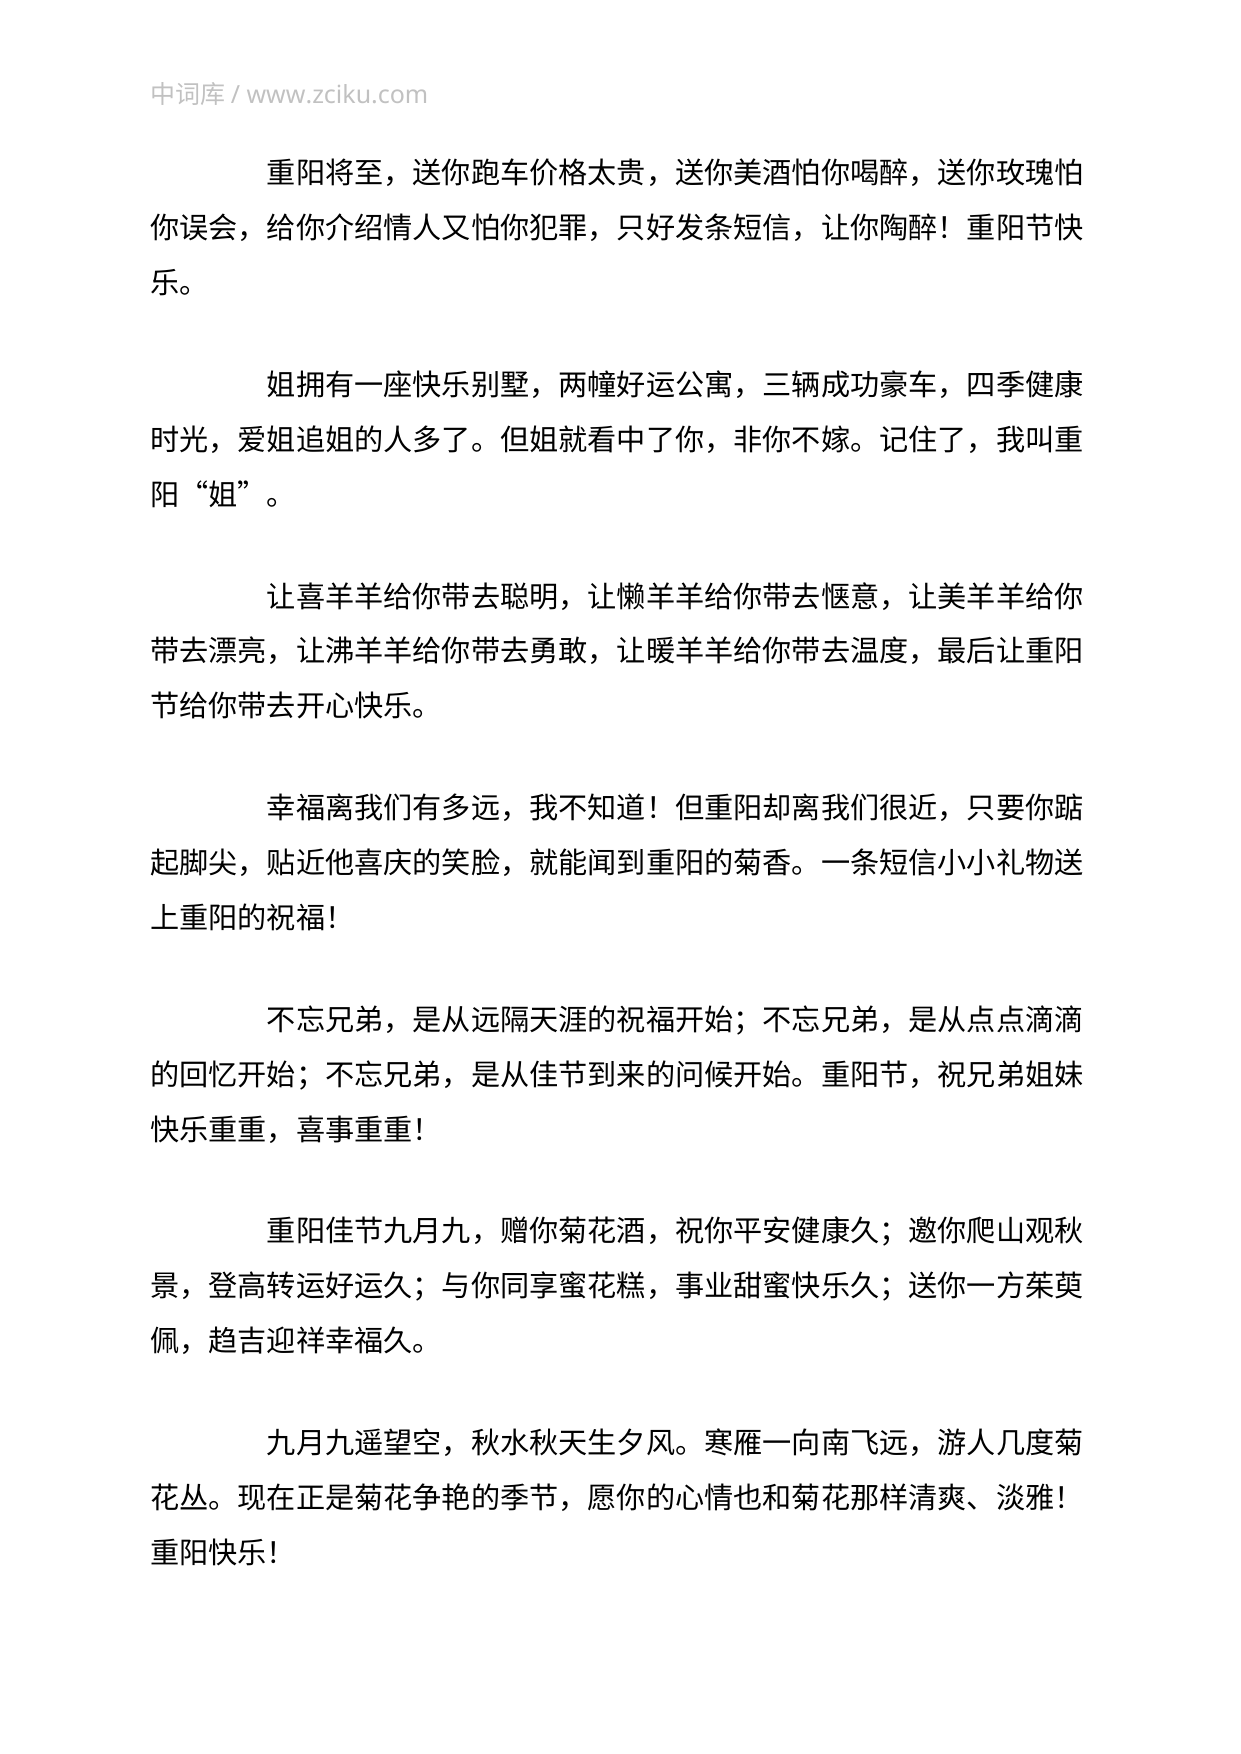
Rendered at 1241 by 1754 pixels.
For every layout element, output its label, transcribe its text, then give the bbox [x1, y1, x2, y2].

text 让喜羊羊给你带去聪明，让懒羊羊给你带去惬意，让美羊羊给你带去漂亮，让沸羊羊给你带去勇敢，让暖羊羊给你带去温度，最后让重阳节给你带去开心快乐。 [150, 573, 1090, 725]
text 九月九遥望空，秋水秋天生夕风。寒雁一向南飞远，游人几度菊花丛。现在正是菊花争艳的季节，愿你的心情也和菊花那样清爽、淡雅！重阳快乐！ [150, 1419, 1090, 1571]
text 重阳将至，送你跑车价格太贵，送你美酒怕你喝醉，送你玫瑰怕你误会，给你介绍情人又怕你犯罪，只好发条短信，让你陶醉！重阳节快乐。 [150, 150, 1090, 302]
text 不忘兄弟，是从远隔天涯的祝福开始；不忘兄弟，是从点点滴滴的回忆开始；不忘兄弟，是从佳节到来的问候开始。重阳节，祝兄弟姐妹快乐重重，喜事重重！ [150, 996, 1090, 1148]
text 幸福离我们有多远，我不知道！但重阳却离我们很近，只要你踮起脚尖，贴近他喜庆的笑脸，就能闻到重阳的菊香。一条短信小小礼物送上重阳的祝福！ [150, 785, 1090, 937]
text 重阳佳节九月九，赠你菊花酒，祝你平安健康久；邀你爬山观秋景，登高转运好运久；与你同享蜜花糕，事业甜蜜快乐久；送你一方茱萸佩，趋吉迎祥幸福久。 [150, 1208, 1090, 1360]
text 姐拥有一座快乐别墅，两幢好运公寓，三辆成功豪车，四季健康时光，爱姐追姐的人多了。但姐就看中了你，非你不嫁。记住了，我叫重阳“姐”。 [150, 362, 1090, 514]
